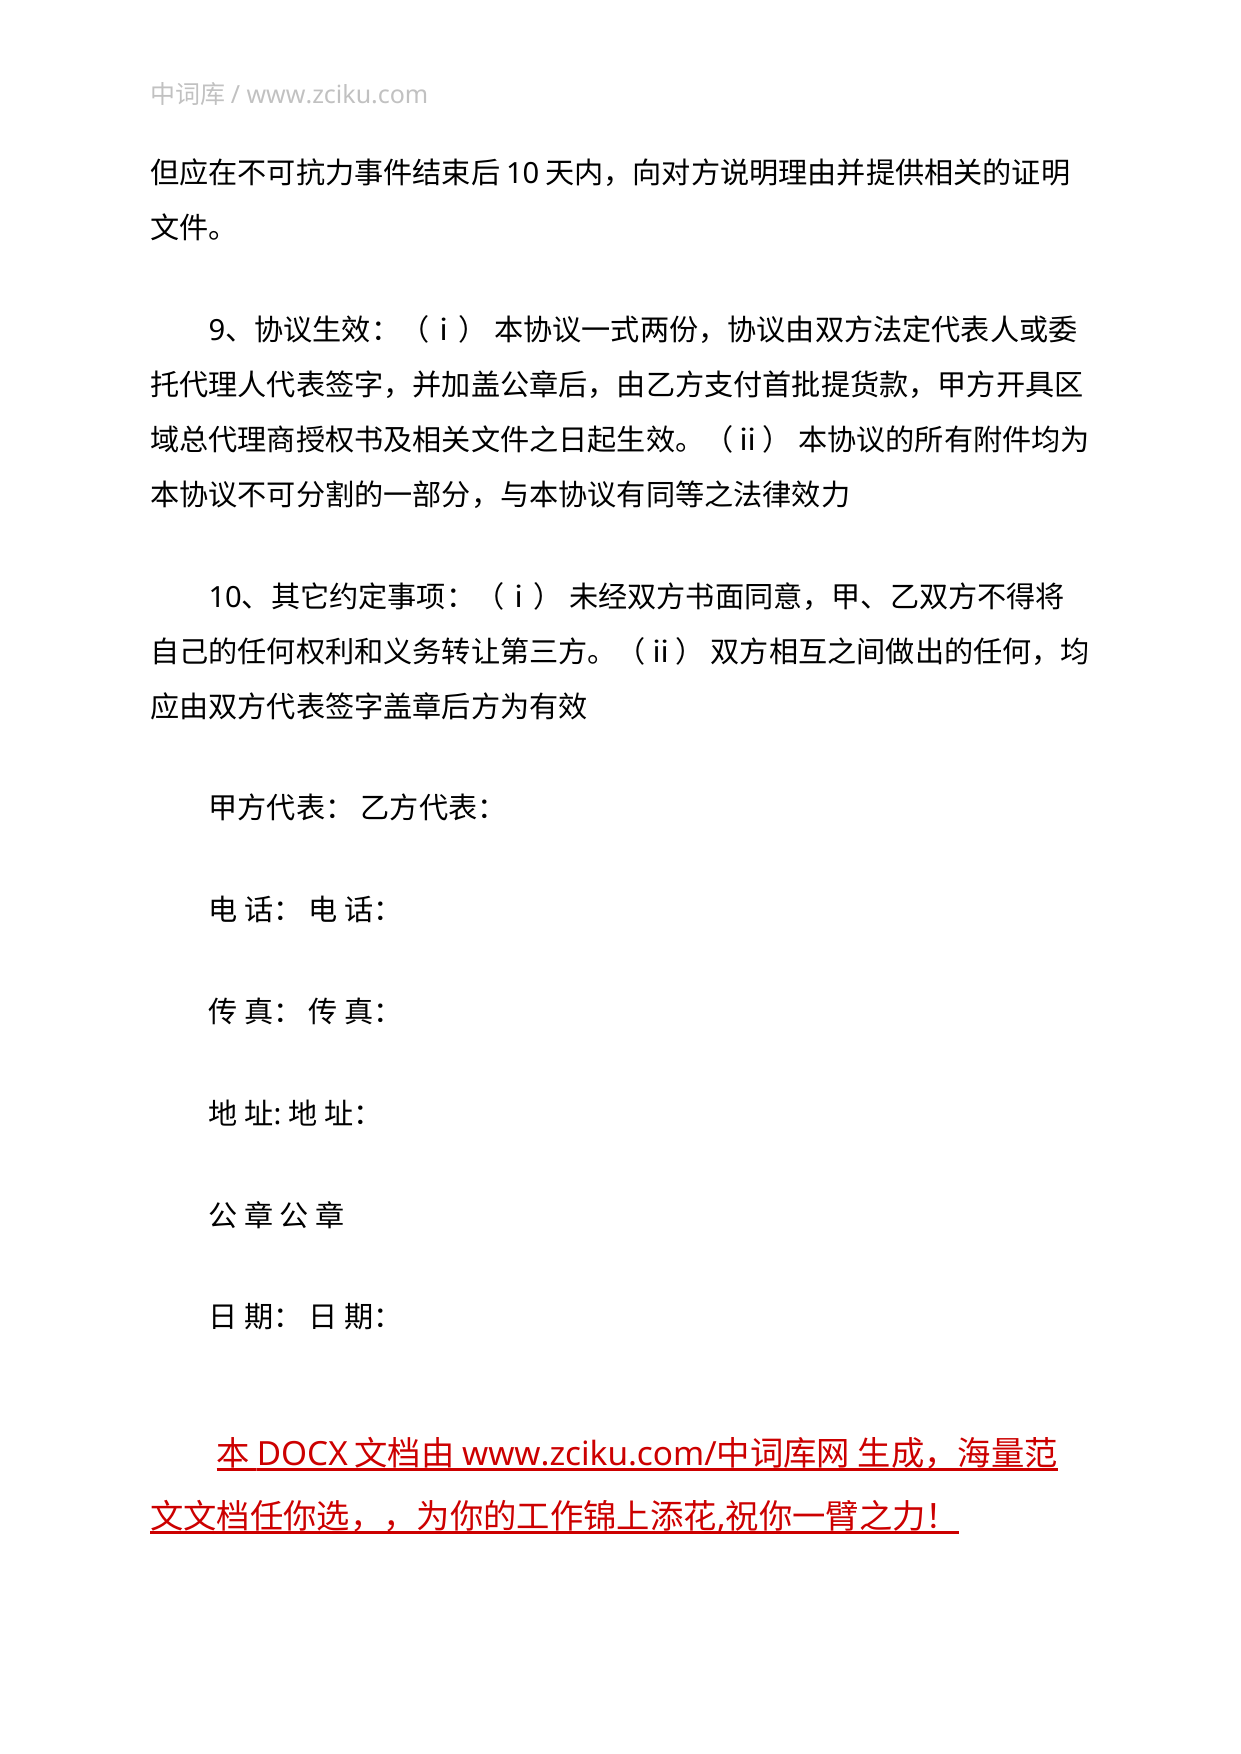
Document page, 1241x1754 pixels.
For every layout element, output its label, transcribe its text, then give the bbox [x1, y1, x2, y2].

text 本DOCX文档由 www.zciku.com/中词库网 生成，海量范文文档任你选，，为你的工作锦上添花,祝你一臂之力！ [150, 1427, 1090, 1538]
text 地 址: 地 址： [150, 1090, 1090, 1133]
text 传 真： 传 真： [150, 988, 1090, 1031]
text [150, 150, 1090, 247]
text 电 话： 电 话： [150, 887, 1090, 929]
text 甲方代表： 乙方代表： [150, 785, 1090, 827]
text 10、其它约定事项：（ⅰ） 未经双方书面同意，甲、乙双方不得将自己的任何权利和义务转让第三方。（ⅱ） 双方相互之间做出的任何，均应由双方代表签字盖章后方为有效 [150, 573, 1090, 726]
text 公 章 公 章 [150, 1192, 1090, 1234]
text 9、协议生效：（ⅰ） 本协议一式两份，协议由双方法定代表人或委托代理人代表签字，并加盖公章后，由乙方支付首批提货款，甲方开具区域总代理商授权书及相关文件之日起生效。（ⅱ） 本协议的所有附件均为本协议不可分割的一部分，与本协议有同等之法律效力 [150, 307, 1090, 514]
text 日 期： 日 期： [150, 1294, 1090, 1336]
